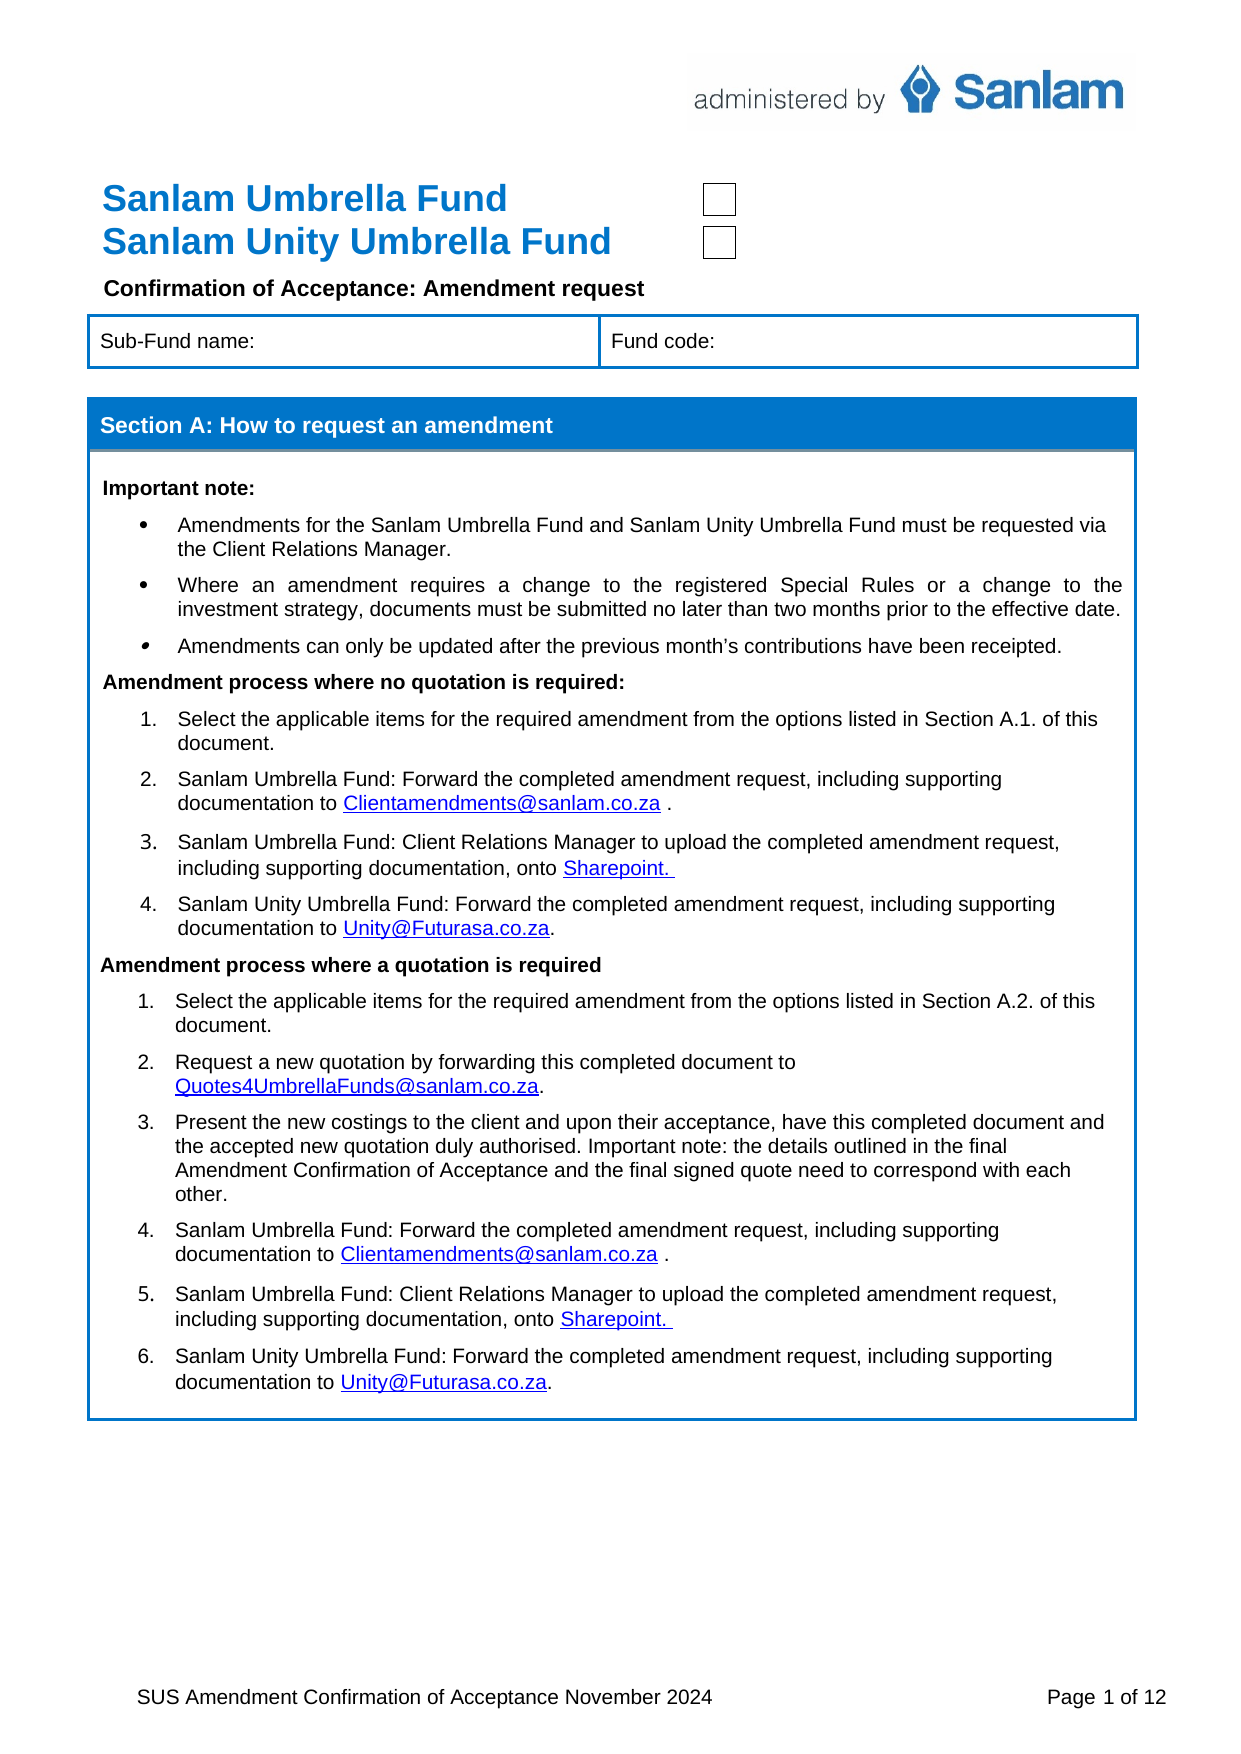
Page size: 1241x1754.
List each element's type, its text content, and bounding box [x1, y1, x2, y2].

table_cell Important note: Amendments for the Sanlam Umbrella Fund and Sanlam Unity Umbrella Fund must be requested via the Client Relations Manager. Where an amendment requires a change to the registered Special Rules or a change to the investment strategy, documents must be submitted no later than two months prior to the effective date. Amendments can only be updated after the previous month’s contributions have been receipted. Amendment process where no quotation is required: Select the applicable items for the required amendment from the options listed in Section A.1. of this document. Sanlam Umbrella Fund: Forward the completed amendment request, including supporting documentation to Clientamendments@sanlam.co.za . Sanlam Umbrella Fund: Client Relations Manager to upload the completed amendment request, including supporting documentation, onto Sharepoint. Sanlam Unity Umbrella Fund: Forward the completed amendment request, including supporting documentation to Unity@Futurasa.co.za. Amendment process where a quotation is required Select the applicable items for the required amendment from the options listed in Section A.2. of this document. Request a new quotation by forwarding this completed document to Quotes4UmbrellaFunds@sanlam.co.za. Present the new costings to the client and upon their acceptance, have this completed document and the accepted new quotation duly authorised. Important note: the details outlined in the final Amendment Confirmation of Acceptance and the final signed quote need to correspond with each other. Sanlam Umbrella Fund: Forward the completed amendment request, including supporting documentation to Clientamendments@sanlam.co.za . Sanlam Umbrella Fund: Client Relations Manager to upload the completed amendment request, including supporting documentation, onto Sharepoint. Sanlam Unity Umbrella Fund: Forward the completed amendment request, including supporting documentation to Unity@Futurasa.co.za. [90, 452, 1134, 1418]
subtitle Confirmation of Acceptance: Amendment request [103, 275, 1166, 301]
table_cell [691, 219, 1130, 262]
table_cell Sanlam Unity Umbrella Fund [89, 219, 691, 262]
table_header Fund code: [601, 317, 1136, 366]
table_header Sub-Fund name: [90, 317, 598, 366]
picture [686, 53, 1137, 131]
table_header Sanlam Umbrella Fund [89, 176, 691, 219]
table_header Section A: How to request an amendment [90, 400, 1134, 449]
table_header [691, 176, 1130, 219]
